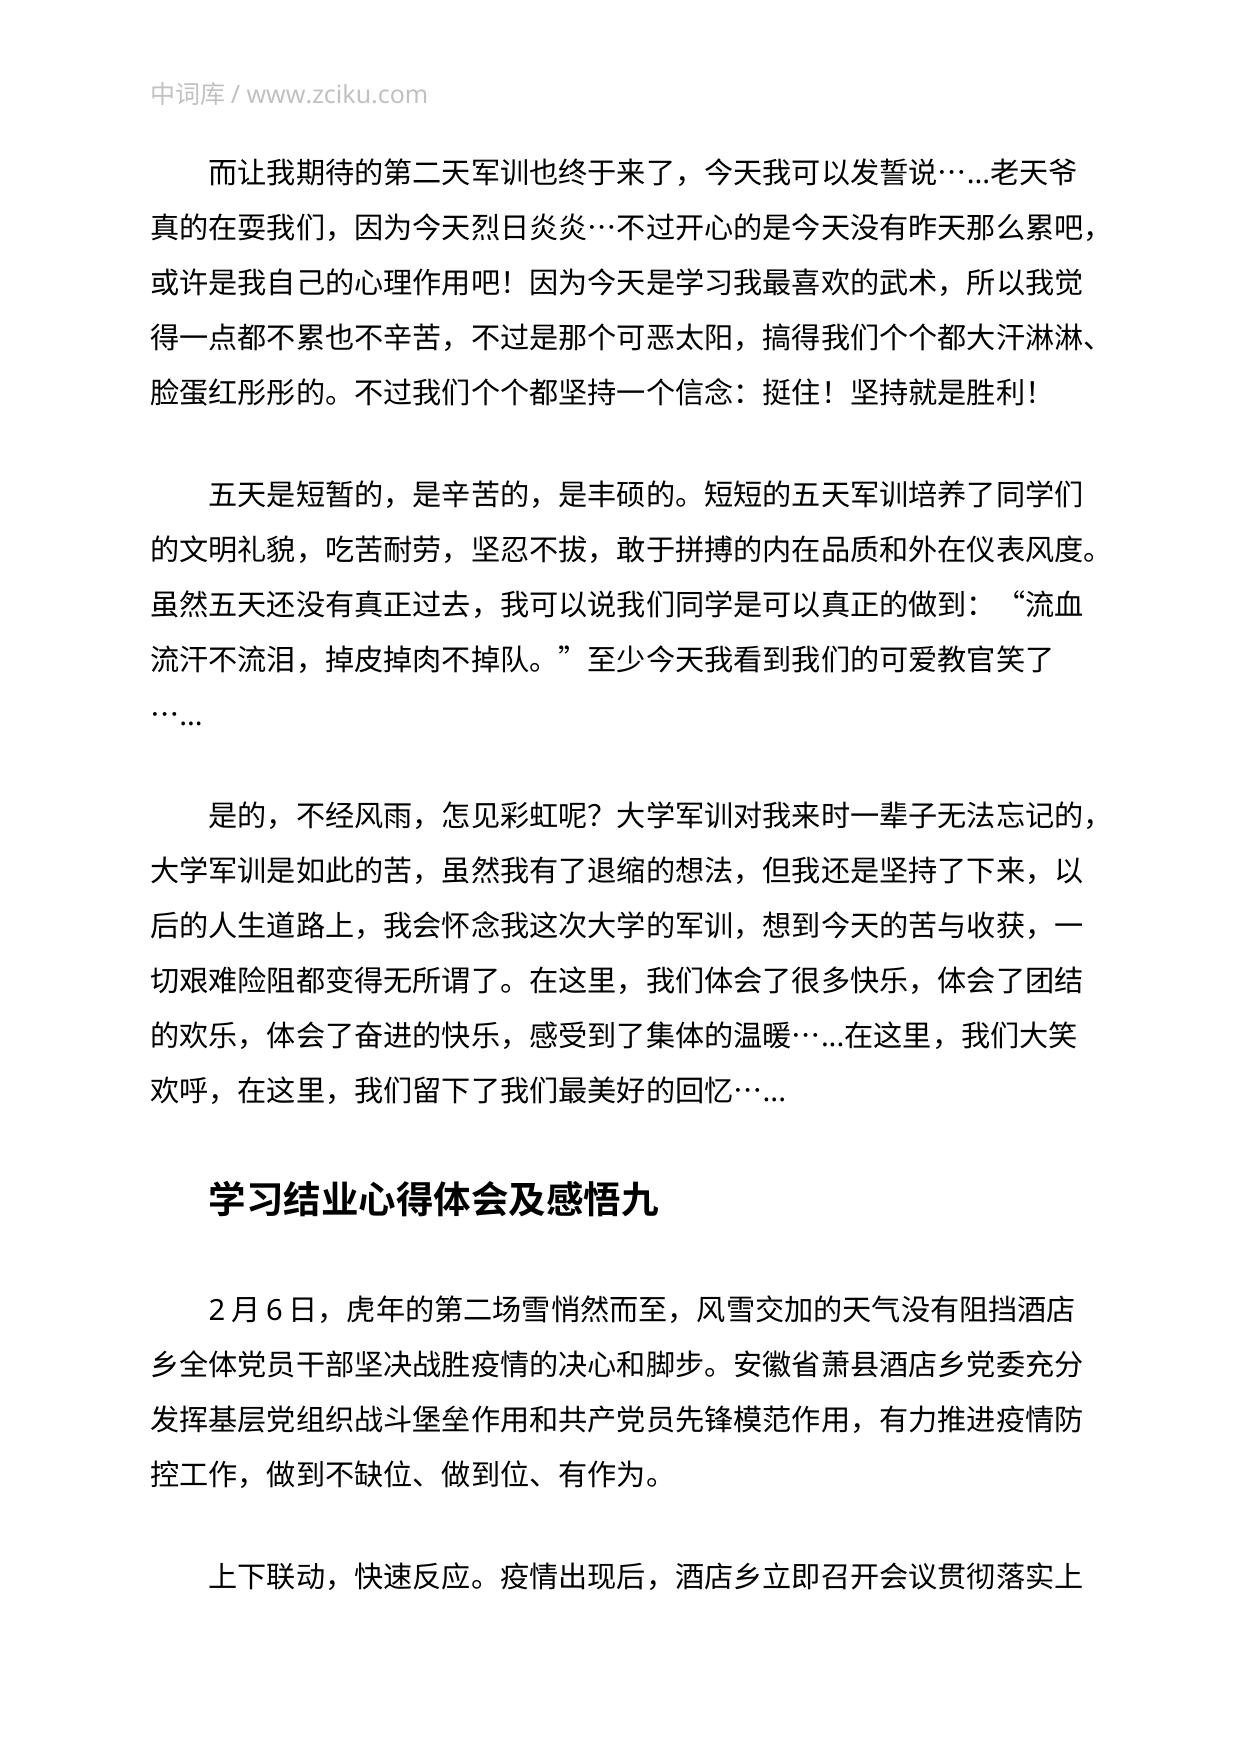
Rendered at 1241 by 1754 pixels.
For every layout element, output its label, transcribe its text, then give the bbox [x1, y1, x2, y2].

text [150, 1553, 1090, 1596]
text 而让我期待的第二天军训也终于来了，今天我可以发誓说…...老天爷真的在耍我们，因为今天烈日炎炎…不过开心的是今天没有昨天那么累吧，或许是我自己的心理作用吧！因为今天是学习我最喜欢的武术，所以我觉得一点都不累也不辛苦，不过是那个可恶太阳，搞得我们个个都大汗淋淋、脸蛋红彤彤的。不过我们个个都坚持一个信念：挺住！坚持就是胜利！ [150, 150, 1090, 412]
text 是的，不经风雨，怎见彩虹呢？大学军训对我来时一辈子无法忘记的，大学军训是如此的苦，虽然我有了退缩的想法，但我还是坚持了下来，以后的人生道路上，我会怀念我这次大学的军训，想到今天的苦与收获，一切艰难险阻都变得无所谓了。在这里，我们体会了很多快乐，体会了团结的欢乐，体会了奋进的快乐，感受到了集体的温暖…...在这里，我们大笑欢呼，在这里，我们留下了我们最美好的回忆…... [150, 793, 1090, 1110]
text 学习结业心得体会及感悟九 [150, 1169, 1090, 1224]
text 2月6日，虎年的第二场雪悄然而至，风雪交加的天气没有阻挡酒店乡全体党员干部坚决战胜疫情的决心和脚步。安徽省萧县酒店乡党委充分发挥基层党组织战斗堡垒作用和共产党员先锋模范作用，有力推进疫情防控工作，做到不缺位、做到位、有作为。 [150, 1287, 1090, 1494]
text 五天是短暂的，是辛苦的，是丰硕的。短短的五天军训培养了同学们的文明礼貌，吃苦耐劳，坚忍不拔，敢于拼搏的内在品质和外在仪表风度。虽然五天还没有真正过去，我可以说我们同学是可以真正的做到：“流血流汗不流泪，掉皮掉肉不掉队。”至少今天我看到我们的可爱教官笑了…... [150, 471, 1090, 733]
